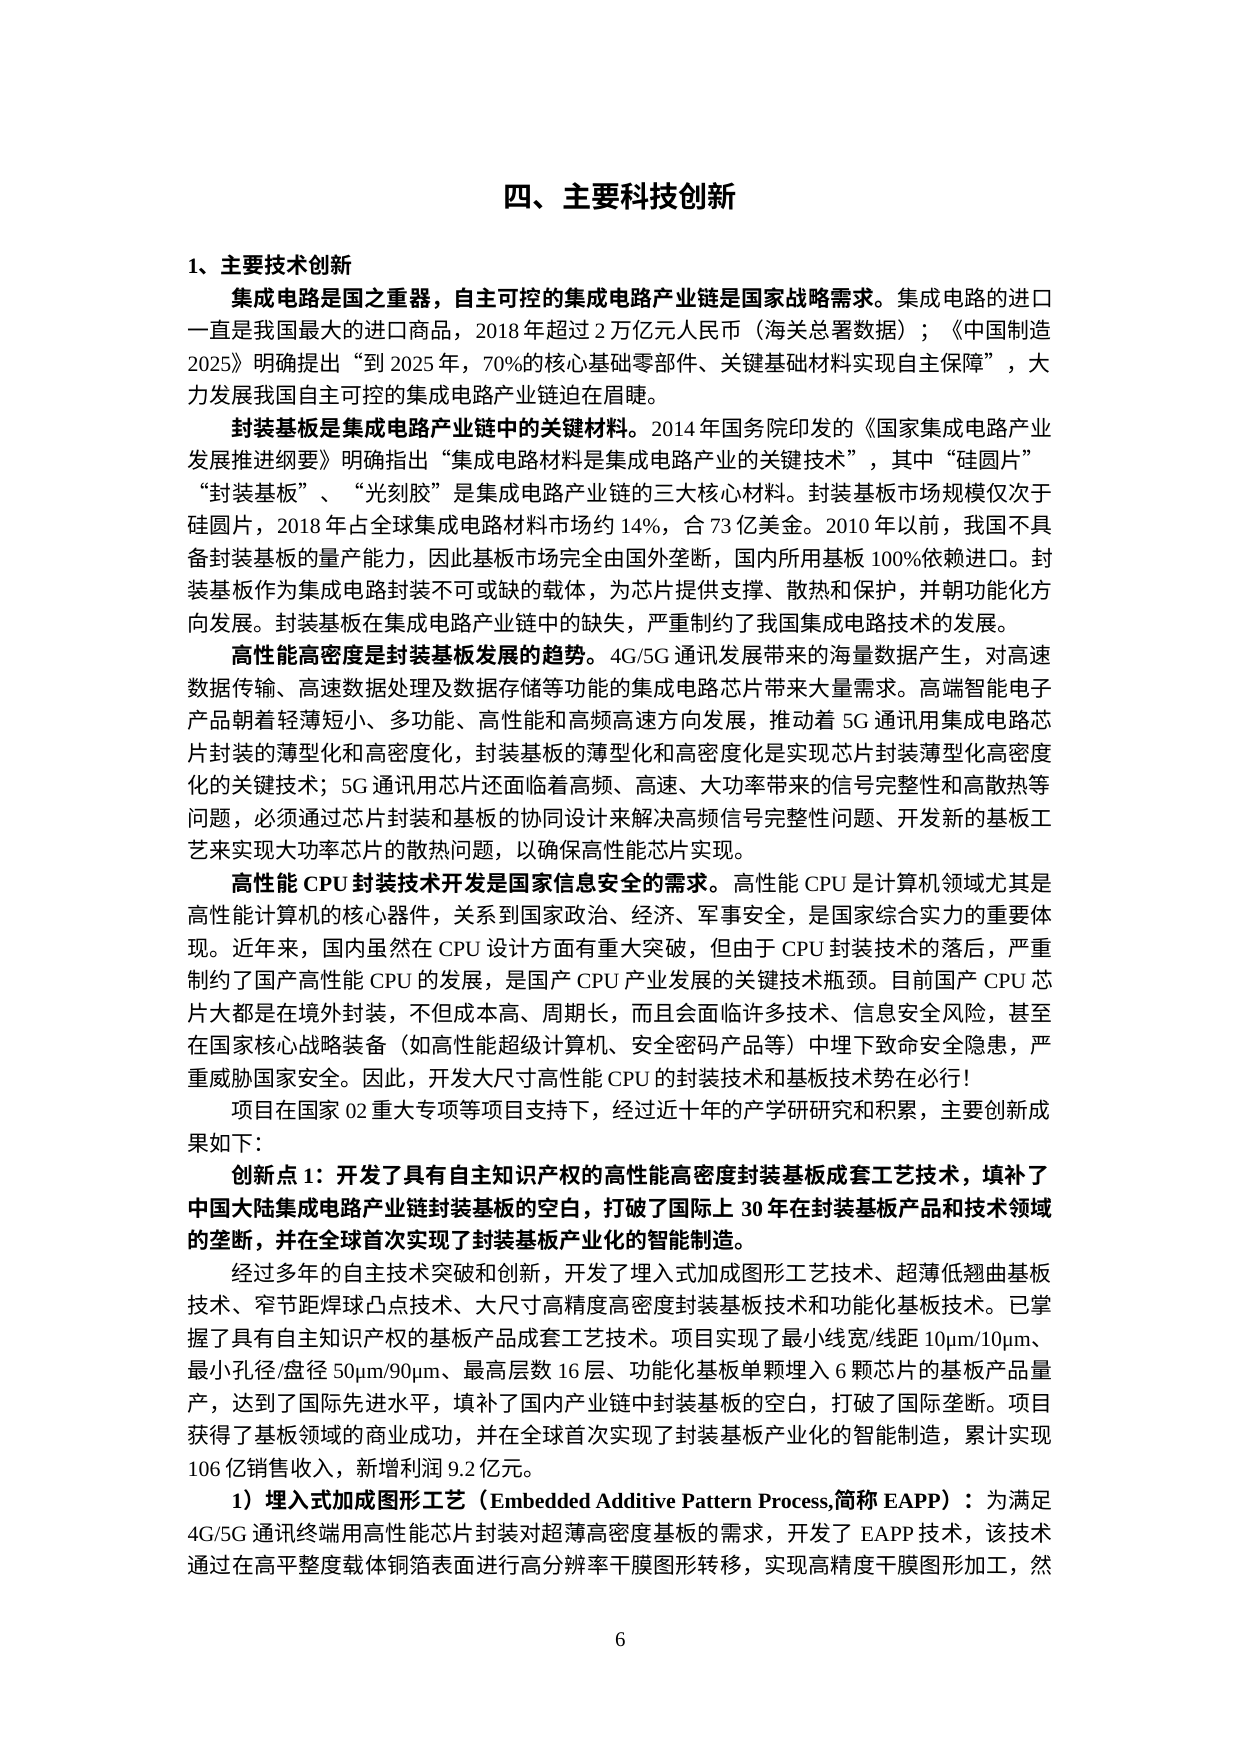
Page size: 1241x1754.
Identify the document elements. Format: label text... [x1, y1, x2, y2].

text 集成电路是国之重器，自主可控的集成电路产业链是国家战略需求。集成电路的进口一直是我国最大的进口商品，2018年超过2万亿元人民币（海关总署数据）；《中国制造2025》明确提出“到2025年，70%的核心基础零部件、关键基础材料实现自主保障”，大力发展我国自主可控的集成电路产业链迫在眉睫。 [187, 281, 1053, 411]
text 1、主要技术创新 [187, 248, 1053, 281]
text 项目在国家02重大专项等项目支持下，经过近十年的产学研研究和积累，主要创新成果如下： [187, 1093, 1053, 1158]
text 经过多年的自主技术突破和创新，开发了埋入式加成图形工艺技术、超薄低翘曲基板技术、窄节距焊球凸点技术、大尺寸高精度高密度封装基板技术和功能化基板技术。已掌握了具有自主知识产权的基板产品成套工艺技术。项目实现了最小线宽/线距10μm/10μm、最小孔径/盘径50μm/90μm、最高层数16层、功能化基板单颗埋入6颗芯片的基板产品量产，达到了国际先进水平，填补了国内产业链中封装基板的空白，打破了国际垄断。项目获得了基板领域的商业成功，并在全球首次实现了封装基板产业化的智能制造，累计实现106亿销售收入，新增利润9.2亿元。 [187, 1256, 1053, 1483]
text 高性能CPU封装技术开发是国家信息安全的需求。高性能CPU是计算机领域尤其是高性能计算机的核心器件，关系到国家政治、经济、军事安全，是国家综合实力的重要体现。近年来，国内虽然在CPU设计方面有重大突破，但由于CPU封装技术的落后，严重制约了国产高性能CPU的发展，是国产CPU产业发展的关键技术瓶颈。目前国产CPU芯片大都是在境外封装，不但成本高、周期长，而且会面临许多技术、信息安全风险，甚至在国家核心战略装备（如高性能超级计算机、安全密码产品等）中埋下致命安全隐患，严重威胁国家安全。因此，开发大尺寸高性能CPU的封装技术和基板技术势在必行！ [187, 866, 1053, 1093]
text 创新点1：开发了具有自主知识产权的高性能高密度封装基板成套工艺技术，填补了中国大陆集成电路产业链封装基板的空白，打破了国际上30年在封装基板产品和技术领域的垄断，并在全球首次实现了封装基板产业化的智能制造。 [187, 1158, 1053, 1256]
text 四、主要科技创新 [187, 162, 1053, 227]
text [187, 1483, 1053, 1581]
text 高性能高密度是封装基板发展的趋势。4G/5G通讯发展带来的海量数据产生，对高速数据传输、高速数据处理及数据存储等功能的集成电路芯片带来大量需求。高端智能电子产品朝着轻薄短小、多功能、高性能和高频高速方向发展，推动着5G通讯用集成电路芯片封装的薄型化和高密度化，封装基板的薄型化和高密度化是实现芯片封装薄型化高密度化的关键技术；5G通讯用芯片还面临着高频、高速、大功率带来的信号完整性和高散热等问题，必须通过芯片封装和基板的协同设计来解决高频信号完整性问题、开发新的基板工艺来实现大功率芯片的散热问题，以确保高性能芯片实现。 [187, 638, 1053, 866]
text 封装基板是集成电路产业链中的关键材料。2014年国务院印发的《国家集成电路产业发展推进纲要》明确指出“集成电路材料是集成电路产业的关键技术”，其中“硅圆片” 、“封装基板”、“光刻胶”是集成电路产业链的三大核心材料。封装基板市场规模仅次于硅圆片，2018年占全球集成电路材料市场约14%，合73亿美金。2010年以前，我国不具备封装基板的量产能力，因此基板市场完全由国外垄断，国内所用基板100%依赖进口。封装基板作为集成电路封装不可或缺的载体，为芯片提供支撑、散热和保护，并朝功能化方向发展。封装基板在集成电路产业链中的缺失，严重制约了我国集成电路技术的发展。 [187, 411, 1053, 638]
